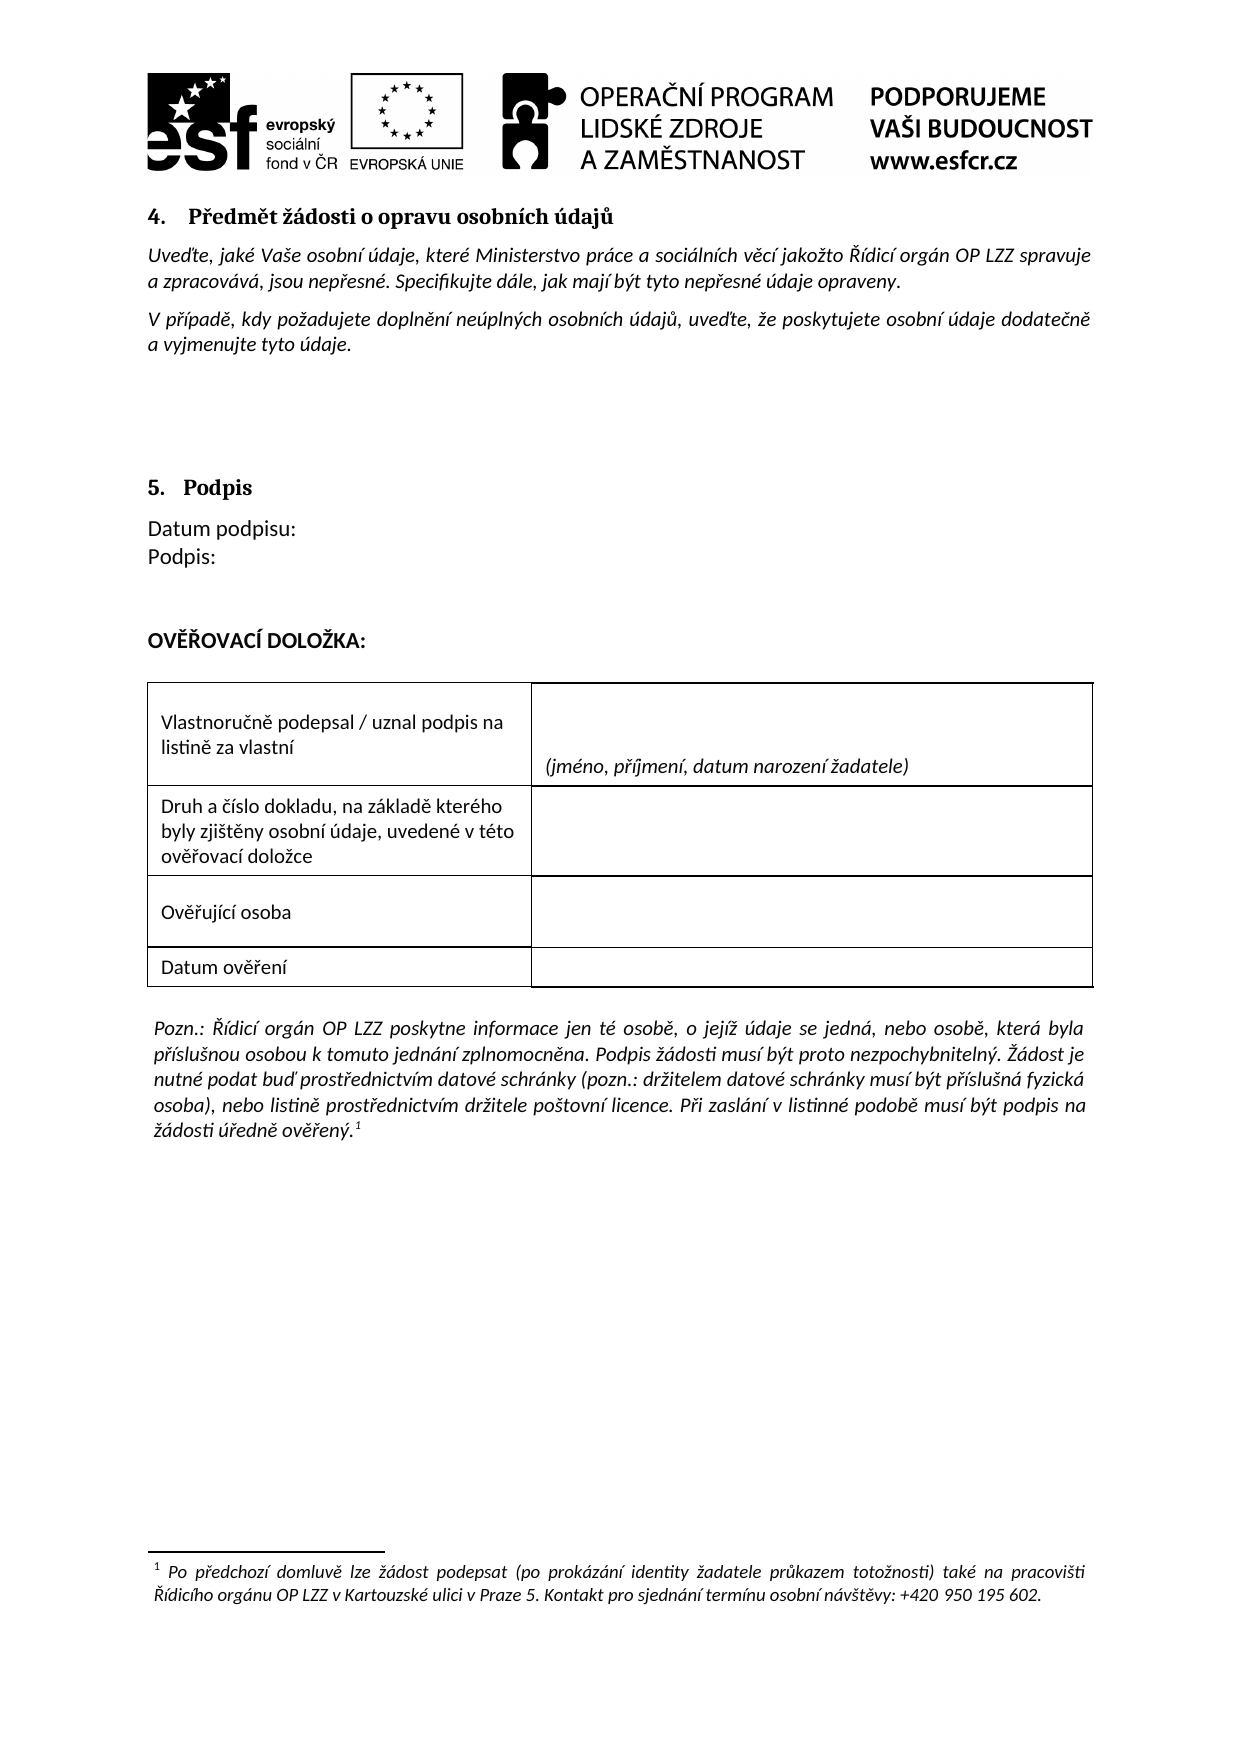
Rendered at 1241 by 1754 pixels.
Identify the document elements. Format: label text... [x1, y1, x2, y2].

text Podpis: [148, 542, 1087, 570]
subtitle Předmět žádosti o opravu osobních údajů [148, 204, 1093, 230]
table_cell [532, 877, 1092, 946]
subtitle Uveďte, jaké Vaše osobní údaje, které Ministerstvo práce a sociálních věcí jakožto Řídicí orgán OP LZZ spravuje a zpracovává, jsou nepřesné. Specifikujte dále, jak mají být tyto nepřesné údaje opraveny. [148, 242, 1093, 293]
text OVĚŘOVACÍ DOLOŽKA: [148, 626, 1087, 654]
table_cell Druh a číslo dokladu, na základě kterého byly zjištěny osobní údaje, uvedené v této ověřovací doložce [148, 786, 531, 875]
table_cell Ověřující osoba [148, 876, 531, 946]
text Datum podpisu: [148, 514, 1087, 542]
picture [147, 73, 1093, 176]
text Pozn.: Řídicí orgán OP LZZ poskytne informace jen té osobě, o jejíž údaje se jedná, nebo osobě, která byla příslušnou osobou k tomuto jednání zplnomocněna. Podpis žádosti musí být proto nezpochybnitelný. Žádost je nutné podat buď prostřednictvím datové schránky (pozn.: držitelem datové schránky musí být příslušná fyzická osoba), nebo listině prostřednictvím držitele poštovní licence. Při zaslání v listinné podobě musí být podpis na žádosti úředně ověřený. [153, 1016, 1087, 1143]
table_cell [532, 948, 1092, 986]
subtitle Podpis [148, 475, 1093, 502]
table_cell Datum ověření [148, 948, 531, 986]
table_header Vlastnoručně podepsal / uznal podpis na listině za vlastní [148, 683, 531, 785]
subtitle V případě, kdy požadujete doplnění neúplných osobních údajů, uveďte, že poskytujete osobní údaje dodatečně a vyjmenujte tyto údaje. [148, 306, 1093, 357]
table_header (jméno, příjmení, datum narození žadatele) [532, 684, 1092, 785]
table_cell [532, 787, 1092, 875]
